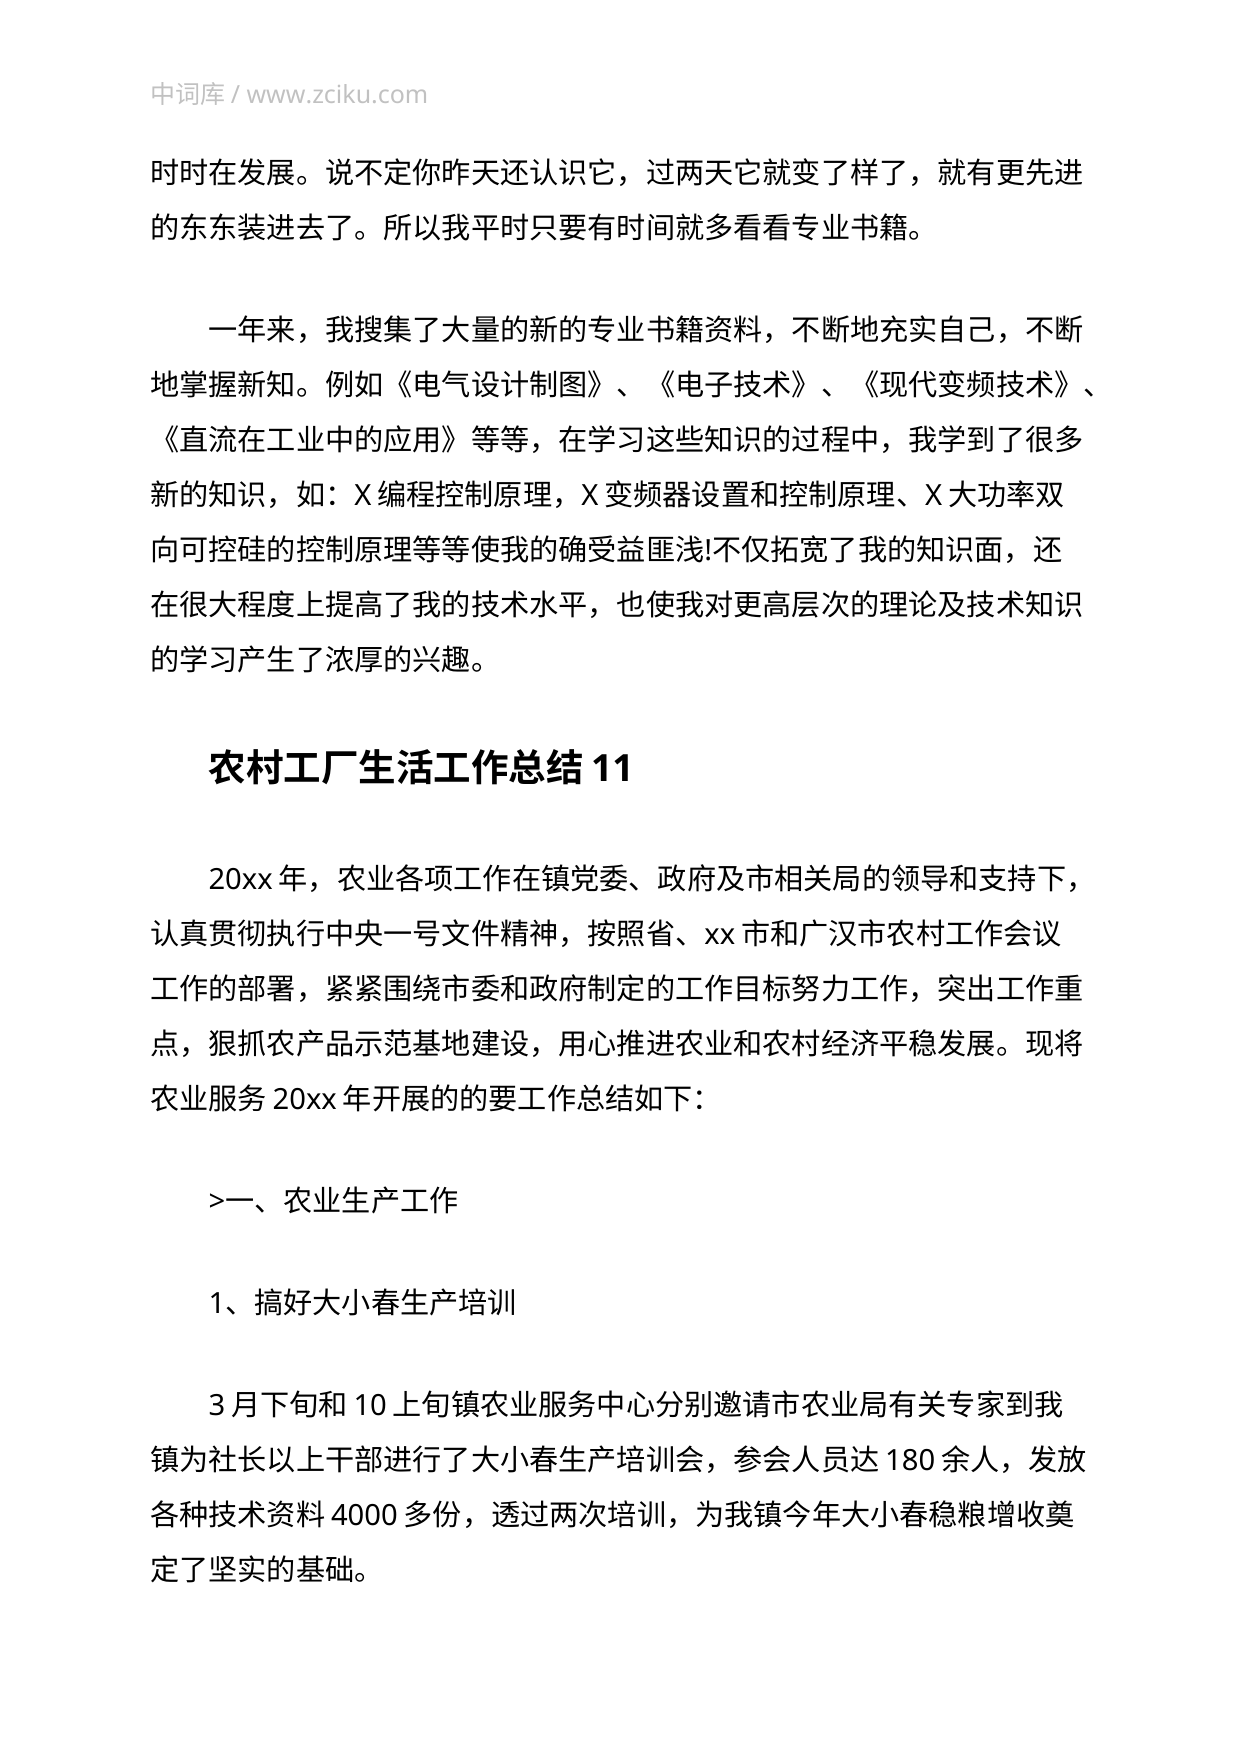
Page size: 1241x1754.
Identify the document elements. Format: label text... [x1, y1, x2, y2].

text >一、农业生产工作 [150, 1177, 1090, 1220]
text 农村工厂生活工作总结11 [150, 738, 1090, 792]
text 3月下旬和10上旬镇农业服务中心分别邀请市农业局有关专家到我镇为社长以上干部进行了大小春生产培训会，参会人员达180余人，发放各种技术资料4000多份，透过两次培训，为我镇今年大小春稳粮增收奠定了坚实的基础。 [150, 1381, 1090, 1589]
text 1、搞好大小春生产培训 [150, 1279, 1090, 1322]
text 一年来，我搜集了大量的新的专业书籍资料，不断地充实自己，不断地掌握新知。例如《电气设计制图》、《电子技术》、《现代变频技术》、《直流在工业中的应用》等等，在学习这些知识的过程中，我学到了很多新的知识，如：X编程控制原理，X变频器设置和控制原理、X大功率双向可控硅的控制原理等等使我的确受益匪浅!不仅拓宽了我的知识面，还在很大程度上提高了我的技术水平，也使我对更高层次的理论及技术知识的学习产生了浓厚的兴趣。 [150, 307, 1090, 678]
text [150, 150, 1090, 247]
text 20xx年，农业各项工作在镇党委、政府及市相关局的领导和支持下，认真贯彻执行中央一号文件精神，按照省、xx市和广汉市农村工作会议工作的部署，紧紧围绕市委和政府制定的工作目标努力工作，突出工作重点，狠抓农产品示范基地建设，用心推进农业和农村经济平稳发展。现将农业服务20xx年开展的的要工作总结如下： [150, 856, 1090, 1118]
